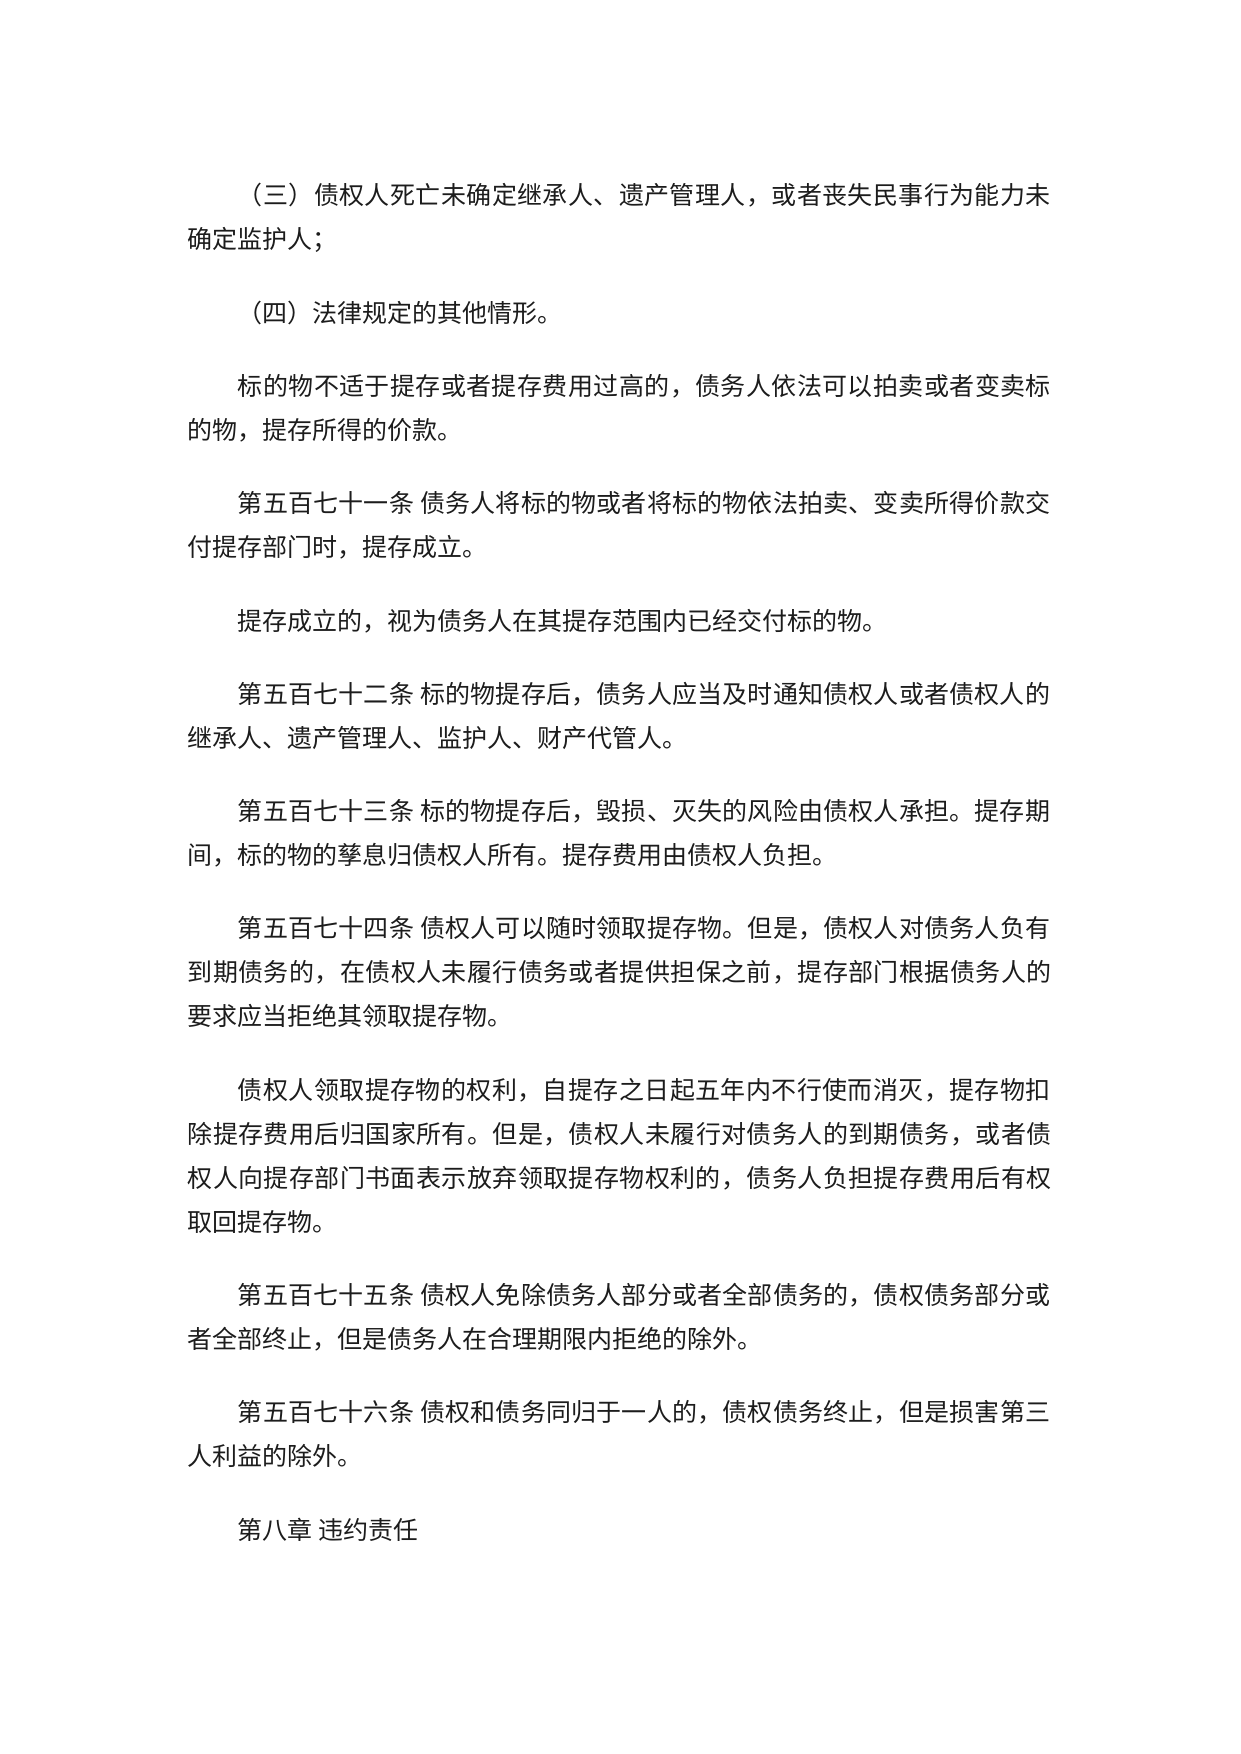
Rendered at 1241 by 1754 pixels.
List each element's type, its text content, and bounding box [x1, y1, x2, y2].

text （三）债权人死亡未确定继承人、遗产管理人，或者丧失民事行为能力未确定监护人； [187, 172, 1053, 260]
text 第八章 违约责任 [187, 1506, 1053, 1550]
text （四）法律规定的其他情形。 [187, 289, 1053, 333]
text 第五百七十二条 标的物提存后，债务人应当及时通知债权人或者债权人的继承人、遗产管理人、监护人、财产代管人。 [187, 670, 1053, 758]
text 第五百七十四条 债权人可以随时领取提存物。但是，债权人对债务人负有到期债务的，在债权人未履行债务或者提供担保之前，提存部门根据债务人的要求应当拒绝其领取提存物。 [187, 905, 1053, 1037]
text 债权人领取提存物的权利，自提存之日起五年内不行使而消灭，提存物扣除提存费用后归国家所有。但是，债权人未履行对债务人的到期债务，或者债权人向提存部门书面表示放弃领取提存物权利的，债务人负担提存费用后有权取回提存物。 [187, 1066, 1053, 1242]
text 提存成立的，视为债务人在其提存范围内已经交付标的物。 [187, 597, 1053, 641]
text 第五百七十六条 债权和债务同归于一人的，债权债务终止，但是损害第三人利益的除外。 [187, 1389, 1053, 1477]
text 第五百七十三条 标的物提存后，毁损、灭失的风险由债权人承担。提存期间，标的物的孳息归债权人所有。提存费用由债权人负担。 [187, 788, 1053, 876]
text 标的物不适于提存或者提存费用过高的，债务人依法可以拍卖或者变卖标的物，提存所得的价款。 [187, 362, 1053, 451]
text 第五百七十五条 债权人免除债务人部分或者全部债务的，债权债务部分或者全部终止，但是债务人在合理期限内拒绝的除外。 [187, 1272, 1053, 1360]
text 第五百七十一条 债务人将标的物或者将标的物依法拍卖、变卖所得价款交付提存部门时，提存成立。 [187, 480, 1053, 568]
